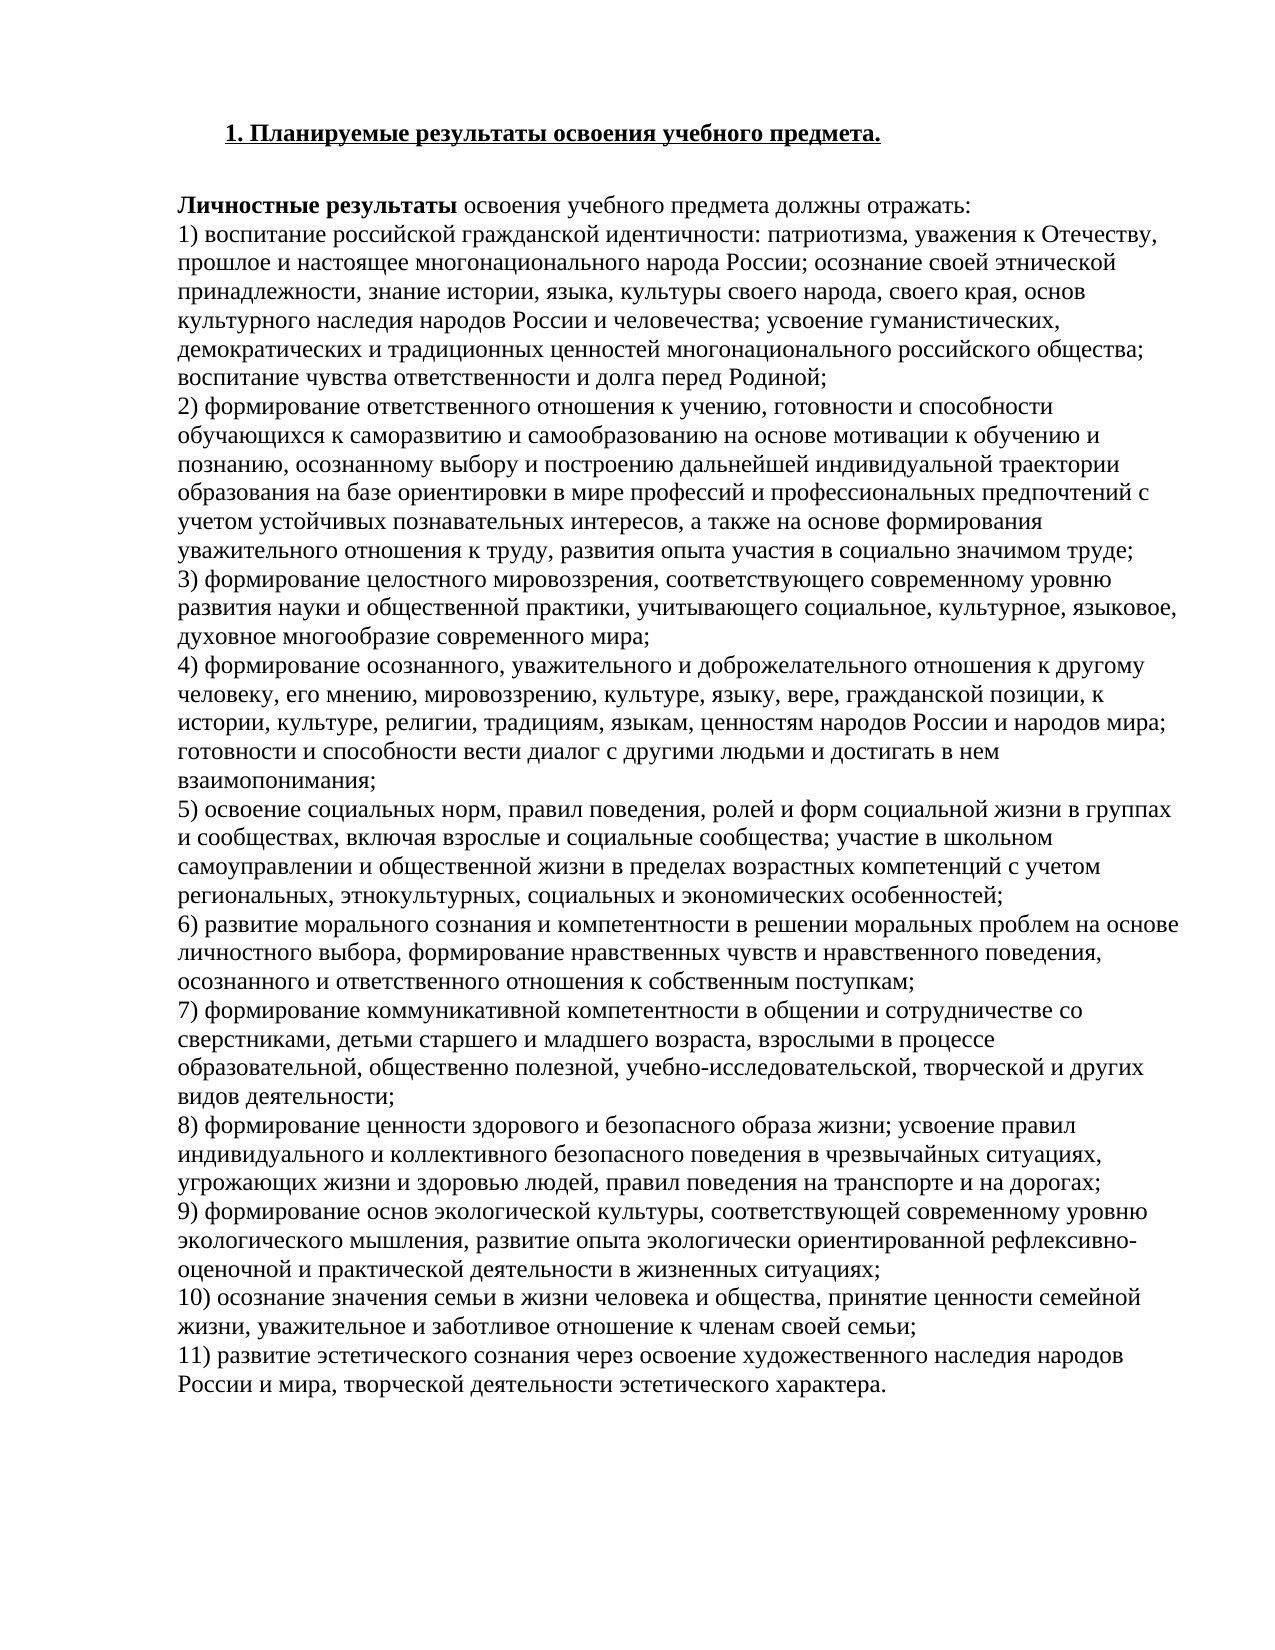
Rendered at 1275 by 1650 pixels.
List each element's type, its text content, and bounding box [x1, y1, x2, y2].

text 3) формирование целостного мировоззрения, соответствующего современному уровню развития науки и общественной практики, учитывающего социальное, культурное, языковое, духовное многообразие современного мира; [177, 564, 1186, 650]
text 2) формирование ответственного отношения к учению, готовности и способности обучающихся к саморазвитию и самообразованию на основе мотивации к обучению и познанию, осознанному выбору и построению дальнейшей индивидуальной траектории образования на базе ориентировки в мире профессий и профессиональных предпочтений с учетом устойчивых познавательных интересов, а также на основе формирования уважительного отношения к труду, развития опыта участия в социально значимом труде; [177, 391, 1186, 564]
text 1. Планируемые результаты освоения учебного предмета. [177, 118, 1186, 147]
text 8) формирование ценности здорового и безопасного образа жизни; усвоение правил индивидуального и коллективного безопасного поведения в чрезвычайных ситуациях, угрожающих жизни и здоровью людей, правил поведения на транспорте и на дорогах; [177, 1110, 1186, 1196]
text 4) формирование осознанного, уважительного и доброжелательного отношения к другому человеку, его мнению, мировоззрению, культуре, языку, вере, гражданской позиции, к истории, культуре, религии, традициям, языкам, ценностям народов России и народов мира; готовности и способности вести диалог с другими людьми и достигать в нем взаимопонимания; [177, 650, 1186, 794]
text 9) формирование основ экологической культуры, соответствующей современному уровню экологического мышления, развитие опыта экологически ориентированной рефлексивно-оценочной и практической деятельности в жизненных ситуациях; [177, 1196, 1186, 1282]
text 7) формирование коммуникативной компетентности в общении и сотрудничестве со сверстниками, детьми старшего и младшего возраста, взрослыми в процессе образовательной, общественно полезной, учебно-исследовательской, творческой и других видов деятельности; [177, 995, 1186, 1110]
text 1) воспитание российской гражданской идентичности: патриотизма, уважения к Отечеству, прошлое и настоящее многонационального народа России; осознание своей этнической принадлежности, знание истории, языка, культуры своего народа, своего края, основ культурного наследия народов России и человечества; усвоение гуманистических, демократических и традиционных ценностей многонационального российского общества; воспитание чувства ответственности и долга перед Родиной; [177, 219, 1186, 391]
text 6) развитие морального сознания и компетентности в решении моральных проблем на основе личностного выбора, формирование нравственных чувств и нравственного поведения, осознанного и ответственного отношения к собственным поступкам; [177, 909, 1186, 995]
text 11) развитие эстетического сознания через освоение художественного наследия народов России и мира, творческой деятельности эстетического характера. [177, 1340, 1186, 1397]
text 10) осознание значения семьи в жизни человека и общества, принятие ценности семейной жизни, уважительное и заботливое отношение к членам своей семьи; [177, 1282, 1186, 1340]
text 5) освоение социальных норм, правил поведения, ролей и форм социальной жизни в группах и сообществах, включая взрослые и социальные сообщества; участие в школьном самоуправлении и общественной жизни в пределах возрастных компетенций с учетом региональных, этнокультурных, социальных и экономических особенностей; [177, 794, 1186, 909]
text Личностные результаты освоения учебного предмета должны отражать: [177, 190, 1186, 219]
